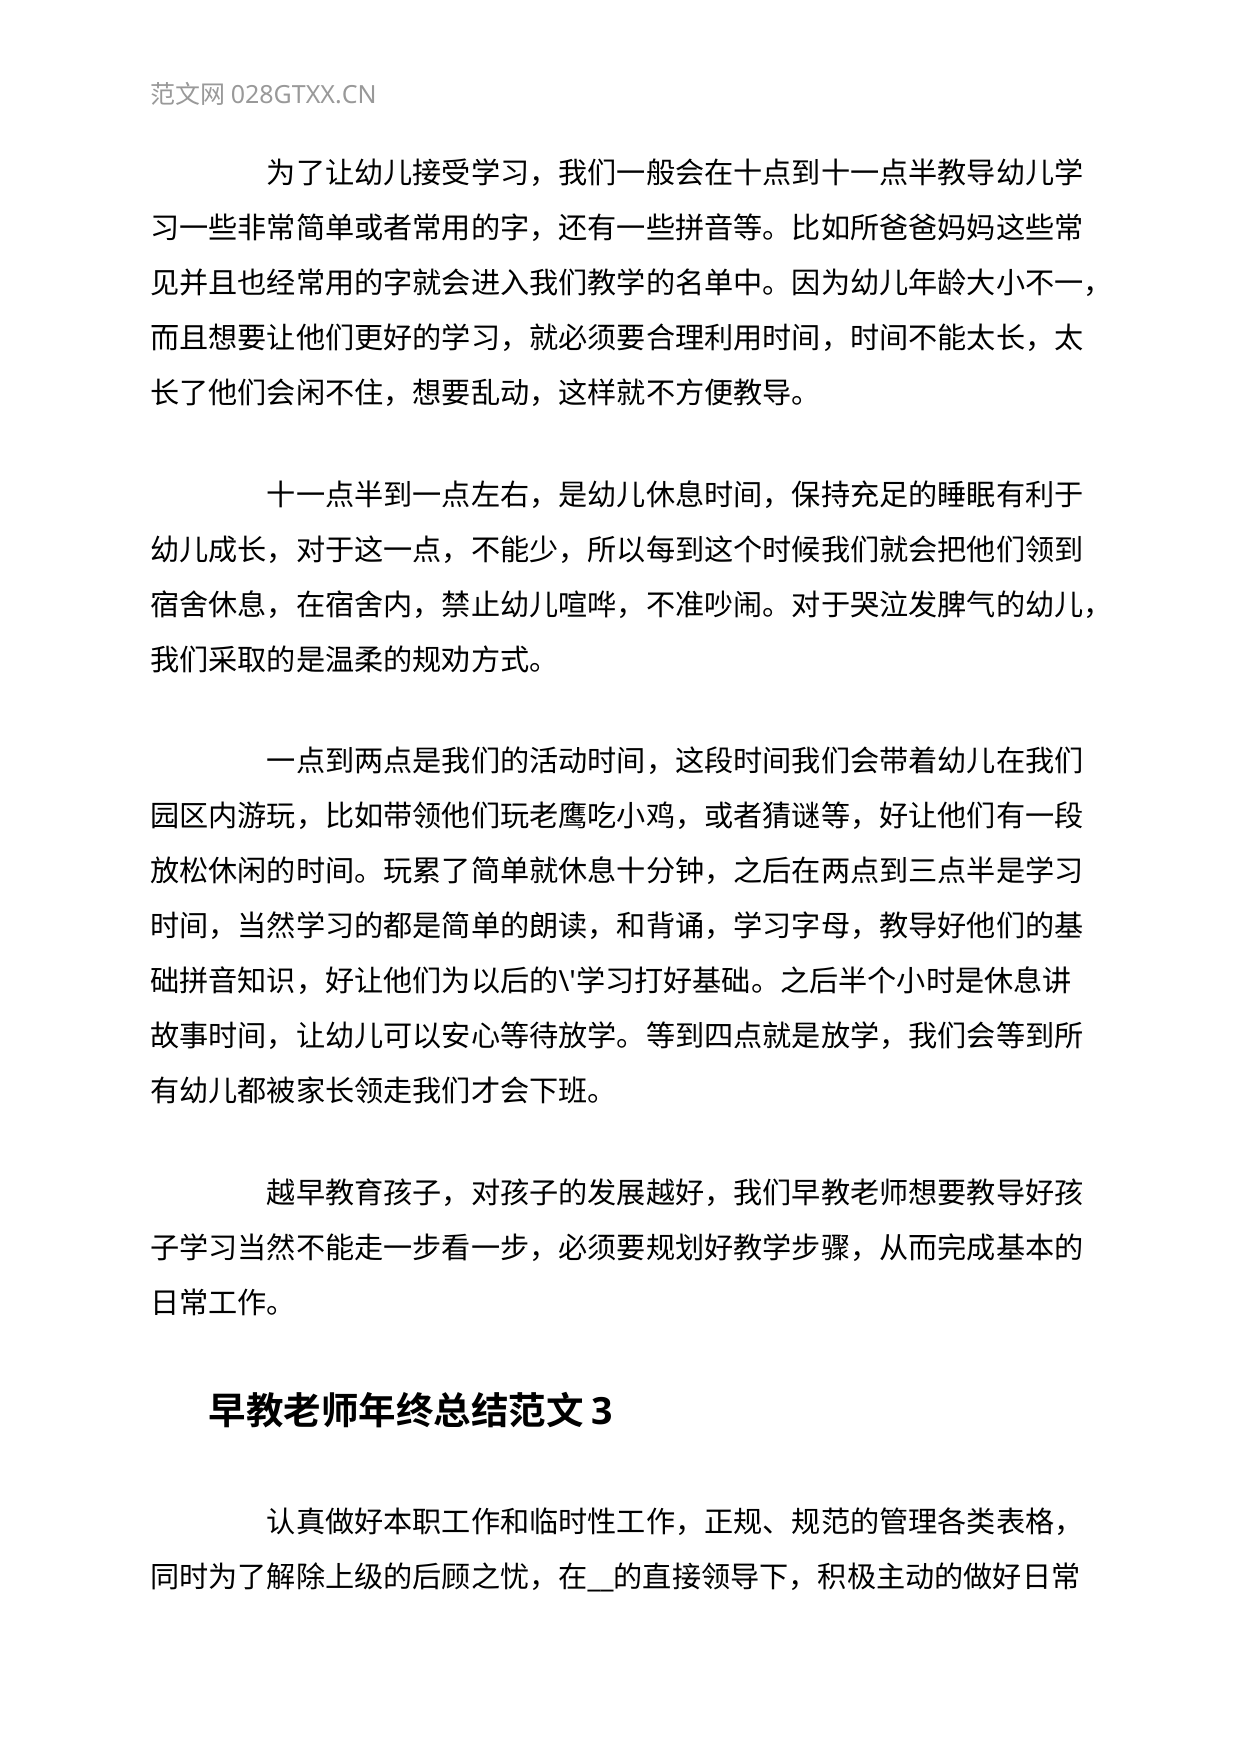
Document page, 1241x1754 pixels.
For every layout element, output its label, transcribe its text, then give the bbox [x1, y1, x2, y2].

text 早教老师年终总结范文3 [150, 1381, 1090, 1436]
text 十一点半到一点左右，是幼儿休息时间，保持充足的睡眠有利于幼儿成长，对于这一点，不能少，所以每到这个时候我们就会把他们领到宿舍休息，在宿舍内，禁止幼儿喧哗，不准吵闹。对于哭泣发脾气的幼儿，我们采取的是温柔的规劝方式。 [150, 471, 1090, 678]
text 一点到两点是我们的活动时间，这段时间我们会带着幼儿在我们园区内游玩，比如带领他们玩老鹰吃小鸡，或者猜谜等，好让他们有一段放松休闲的时间。玩累了简单就休息十分钟，之后在两点到三点半是学习时间，当然学习的都是简单的朗读，和背诵，学习字母，教导好他们的基础拼音知识，好让他们为以后的\'学习打好基础。之后半个小时是休息讲故事时间，让幼儿可以安心等待放学。等到四点就是放学，我们会等到所有幼儿都被家长领走我们才会下班。 [150, 738, 1090, 1110]
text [150, 1499, 1090, 1596]
text 越早教育孩子，对孩子的发展越好，我们早教老师想要教导好孩子学习当然不能走一步看一步，必须要规划好教学步骤，从而完成基本的日常工作。 [150, 1169, 1090, 1322]
text 为了让幼儿接受学习，我们一般会在十点到十一点半教导幼儿学习一些非常简单或者常用的字，还有一些拼音等。比如所爸爸妈妈这些常见并且也经常用的字就会进入我们教学的名单中。因为幼儿年龄大小不一，而且想要让他们更好的学习，就必须要合理利用时间，时间不能太长，太长了他们会闲不住，想要乱动，这样就不方便教导。 [150, 150, 1090, 412]
